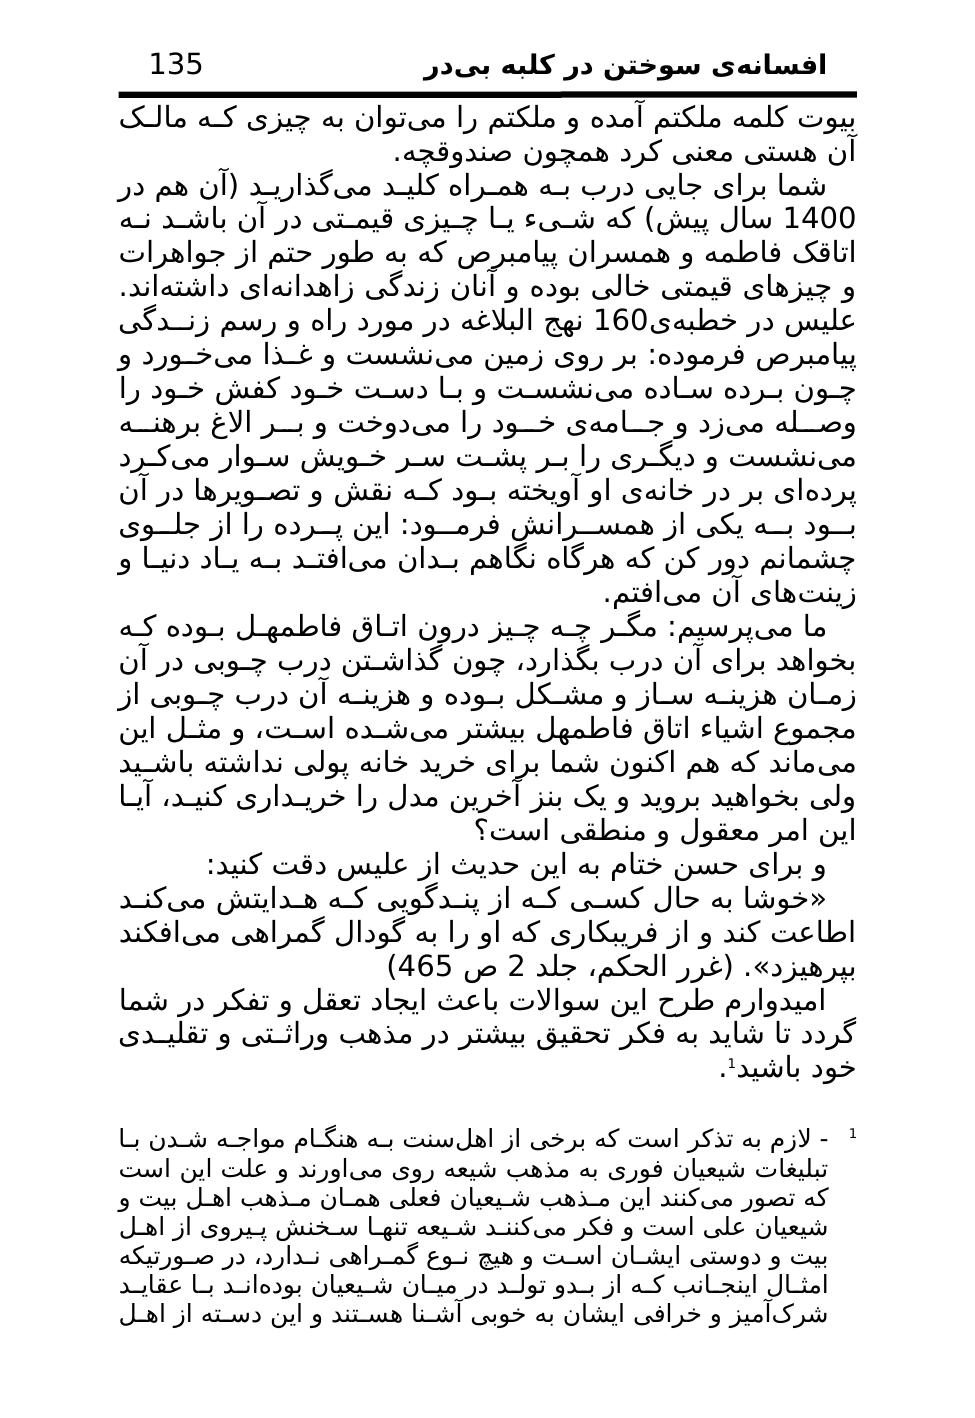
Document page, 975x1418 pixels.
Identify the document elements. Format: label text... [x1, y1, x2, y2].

text شما برای جایی درب به همراه کلید می‌گذارید (آن هم در 1400 سال پیش) که شیء یا چیزی قیمتی در آن باشد نه اتاقک فاطمه و همسران پیامبرص که به طور حتم از جواهرات و چیزهای قیمتی خالی بوده و آنان زندگی زاهدانه‌ای داشته‌اند. علیس در خطبه‌ی160 نهج البلاغه در مورد راه و رسم زندگی پیامبرص فرموده: بر روی زمین می‌نشست و غذا می‌خورد و چون برده ساده می‌نشست و با دست خود کفش خود را وصله می‌زد و جامه‌ی خود را می‌دوخت و بر الاغ برهنه می‌نشست و دیگری را بر پشت سر خویش سوار می‌کرد پرده‌ای بر در خانه‌ی او آویخته بود که نقش و تصویرها در آن بود به یکی از همسرانش فرمود: این پرده را از جلوی چشمانم دور کن که هرگاه نگاهم بدان می‌افتد به یاد دنیا و زینت‌های آن می‌افتم. [118, 168, 857, 609]
text و برای حسن ختام به این حدیث از علیس دقت کنید: [118, 847, 857, 881]
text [118, 100, 857, 168]
text امیدوارم طرح این سوالات باعث ایجاد تعقل و تفکر در شما گردد تا شاید به فکر تحقیق بیشتر در مذهب وراثتی و تقلیدی خود باشید. [118, 983, 857, 1085]
text «خوشا به حال کسی که از پندگویی که هدایتش می‌کند اطاعت کند و از فریبکاری که او را به گودال گمراهی می‌افکند بپرهیزد». (غرر الحکم، جلد 2 ص 465) [118, 881, 857, 983]
text ما می‌پرسیم: مگر چه چیز درون اتاق فاطمهل بوده که بخواهد برای آن درب بگذارد، چون گذاشتن درب چوبی در آن زمان هزینه ساز و مشکل بوده و هزینه آن درب چوبی از مجموع اشیاء اتاق فاطمهل بیشتر می‌شده است، و مثل این می‌ماند که هم اکنون شما برای خرید خانه پولی نداشته باشید ولی بخواهید بروید و یک بنز آخرین مدل را خریداری کنید، آیا این امر معقول و منطقی است؟ [118, 609, 857, 847]
